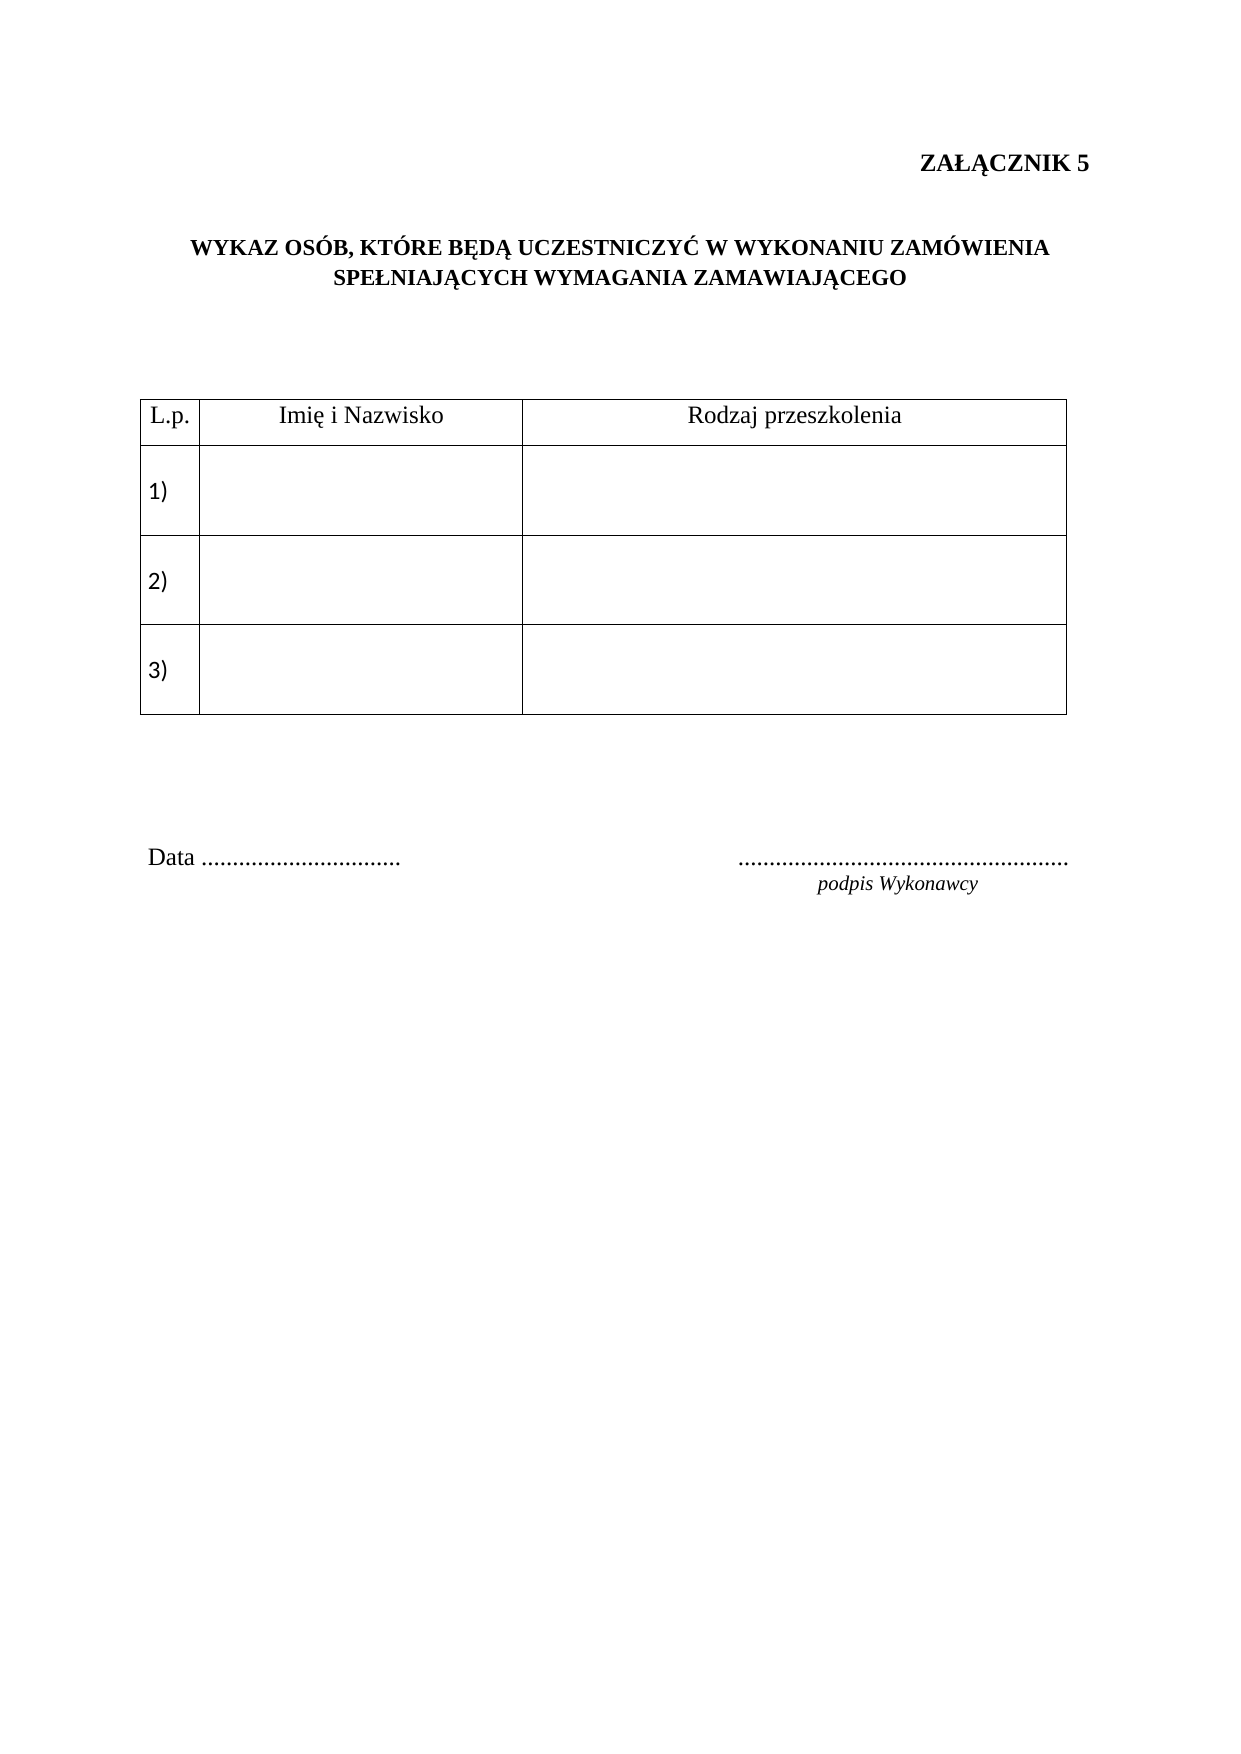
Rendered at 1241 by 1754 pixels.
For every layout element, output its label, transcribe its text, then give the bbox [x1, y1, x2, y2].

table_cell [523, 446, 1066, 535]
table_cell [200, 625, 522, 714]
table_header Imię i Nazwisko [200, 400, 522, 445]
table_cell [200, 536, 522, 624]
text podpis Wykonawcy [738, 871, 1092, 895]
table_cell [141, 625, 199, 714]
table_cell [523, 536, 1066, 624]
table_cell [200, 446, 522, 535]
table_header L.p. [141, 400, 199, 445]
text ZAŁĄCZNIK 5 [516, 148, 1092, 176]
text Data ................................ ..................................................... [148, 842, 1092, 871]
table_cell [141, 536, 199, 624]
table_cell [523, 625, 1066, 714]
table_cell [141, 446, 199, 535]
table_header Rodzaj przeszkolenia [523, 400, 1066, 445]
text WYKAZ OSÓB, KTÓRE BĘDĄ UCZESTNICZYĆ W WYKONANIU ZAMÓWIENIA SPEŁNIAJĄCYCH WYMAGANIA ZAMAWIAJĄCEGO [148, 234, 1092, 291]
